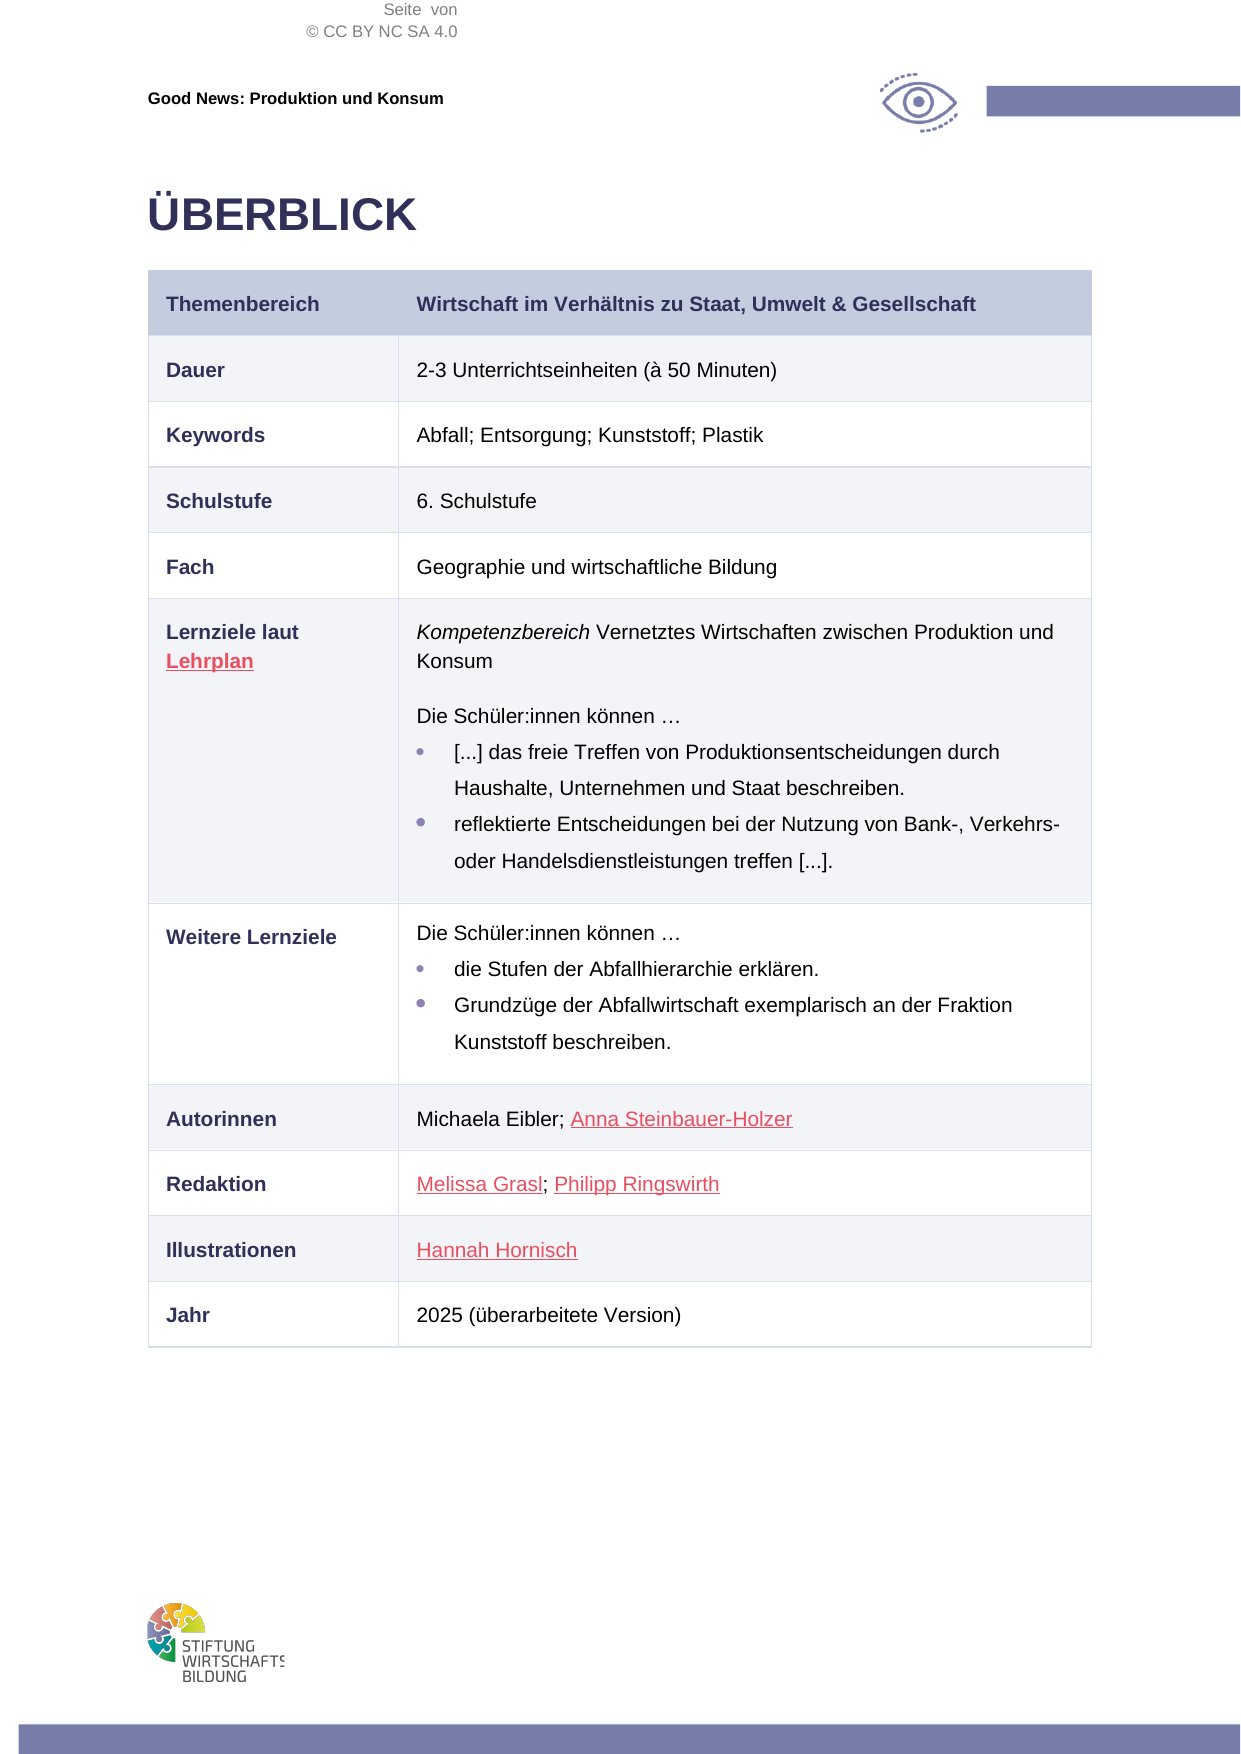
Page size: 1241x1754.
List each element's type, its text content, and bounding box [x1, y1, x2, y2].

table_cell 2-3 Unterrichtseinheiten (à 50 Minuten) [399, 336, 1091, 401]
picture [146, 1602, 285, 1682]
table_cell Weitere Lernziele [149, 904, 398, 1084]
table_cell 2025 (überarbeitete Version) [399, 1282, 1091, 1346]
table_cell Geographie und wirtschaftliche Bildung [399, 533, 1091, 598]
table_header Wirtschaft im Verhältnis zu Staat‚ Umwelt & Gesellschaft [399, 271, 1091, 335]
table_cell Schulstufe [149, 468, 398, 532]
table_cell Fach [149, 533, 398, 598]
table_cell Kompetenzbereich Vernetztes Wirtschaften zwischen Produktion und Konsum Die Schüler:innen können … [...] das freie Treffen von Produktionsentscheidungen durch Haushalte, Unternehmen und Staat beschreiben. reflektierte Entscheidungen bei der Nutzung von Bank-, Verkehrs- oder Handelsdienstleistungen treffen [...]. [399, 599, 1091, 902]
picture [878, 62, 959, 143]
table_cell Keywords [149, 402, 398, 466]
table_cell Lernziele laut Lehrplan [149, 599, 398, 902]
table_cell Dauer [149, 336, 398, 401]
table_cell Melissa Grasl; Philipp Ringswirth [399, 1151, 1091, 1215]
table_cell Michaela Eibler; Anna Steinbauer-Holzer [399, 1085, 1091, 1149]
table_cell 6. Schulstufe [399, 468, 1091, 532]
table_cell Autorinnen [149, 1085, 398, 1149]
table_cell Abfall; Entsorgung; Kunststoff; Plastik [399, 402, 1091, 466]
table_cell Die Schüler:innen können … die Stufen der Abfallhierarchie erklären. Grundzüge der Abfallwirtschaft exemplarisch an der Fraktion Kunststoff beschreiben. [399, 904, 1091, 1084]
table_cell Jahr [149, 1282, 398, 1346]
table_cell Hannah Hornisch [399, 1216, 1091, 1281]
table_header Themenbereich [149, 271, 398, 335]
table_cell Illustrationen [149, 1216, 398, 1281]
subtitle Überblick [148, 188, 1093, 240]
table_cell Redaktion [149, 1151, 398, 1215]
